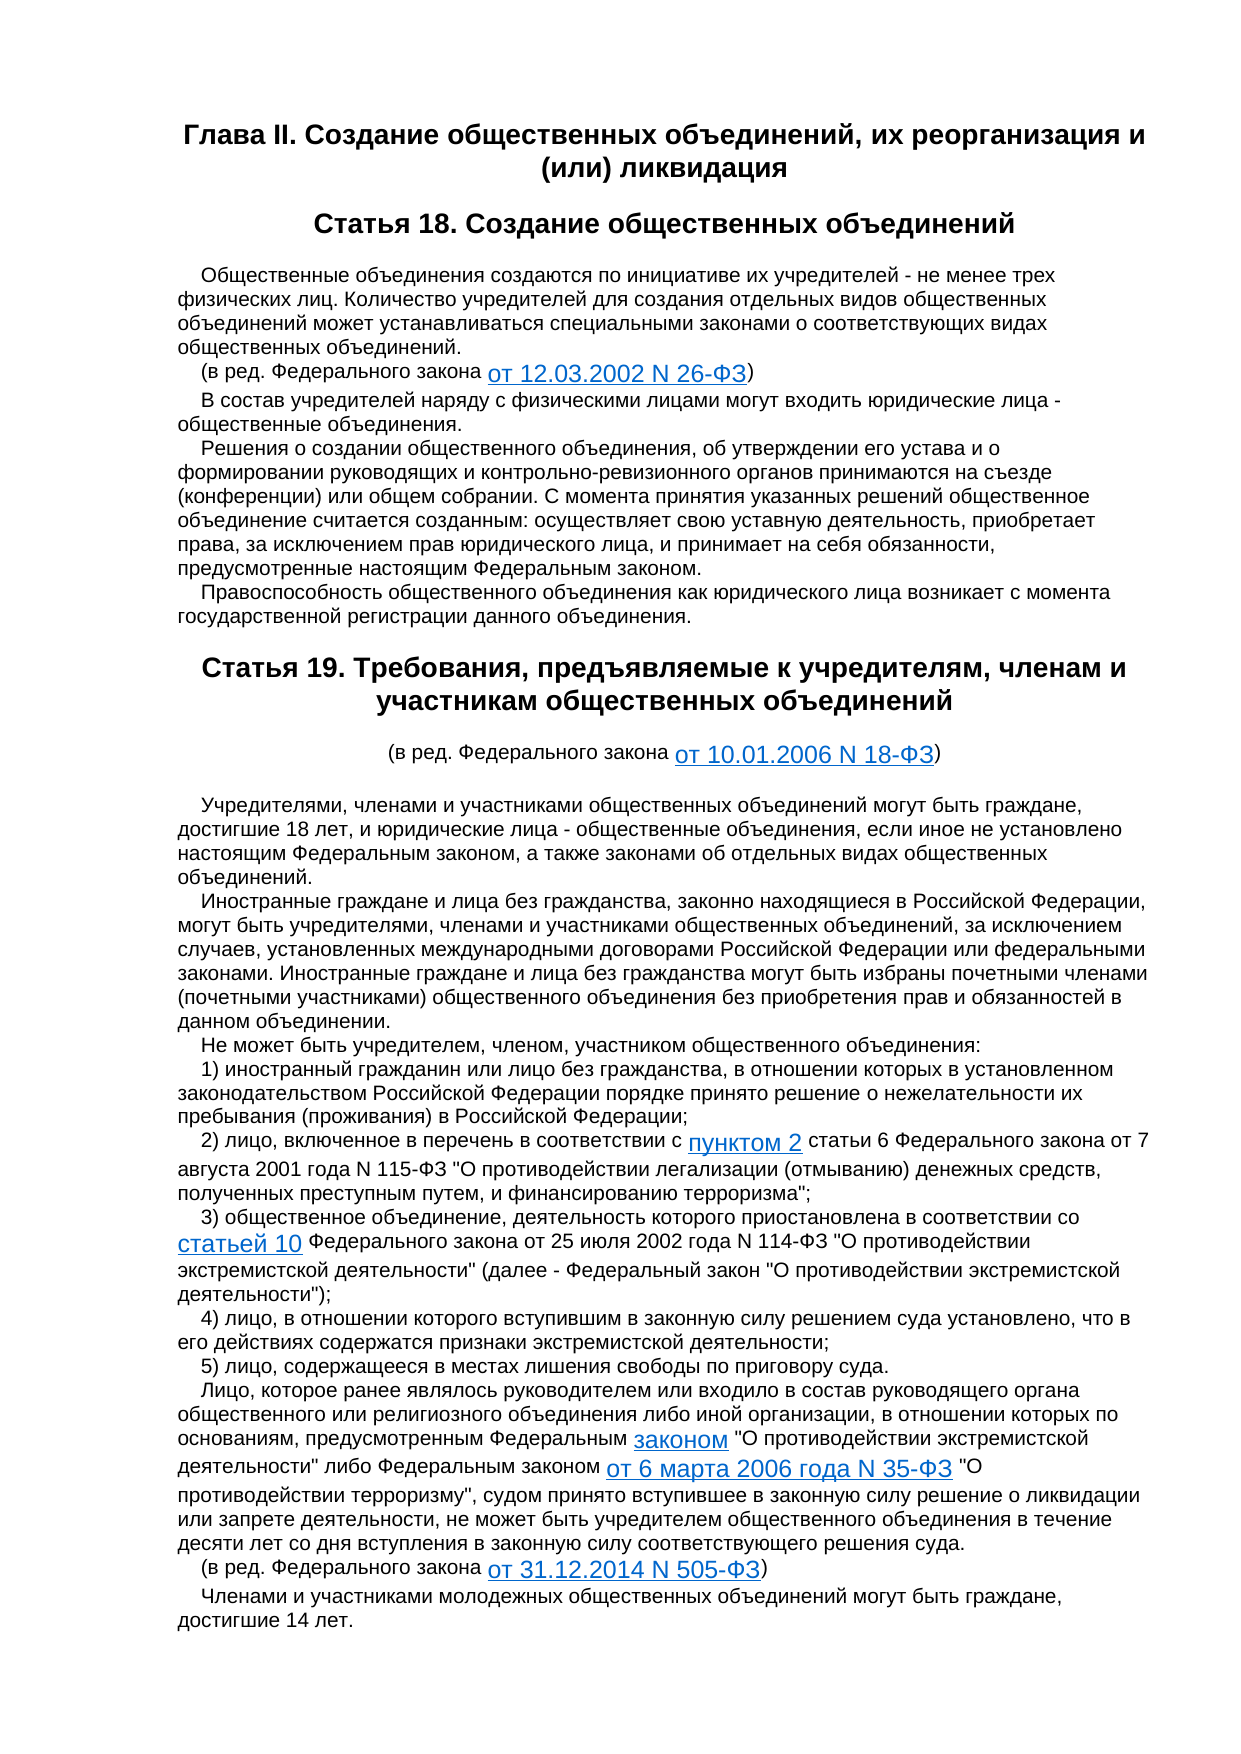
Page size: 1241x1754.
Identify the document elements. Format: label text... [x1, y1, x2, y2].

text Общественные объединения создаются по инициативе их учредителей - не менее трех физических лиц. Количество учредителей для создания отдельных видов общественных объединений может устанавливаться специальными законами о соответствующих видах общественных объединений. (в ред. Федерального закона от 12.03.2002 N 26-ФЗ) В состав учредителей наряду с физическими лицами могут входить юридические лица - общественные объединения. Решения о создании общественного объединения, об утверждении его устава и о формировании руководящих и контрольно-ревизионного органов принимаются на съезде (конференции) или общем собрании. С момента принятия указанных решений общественное объединение считается созданным: осуществляет свою уставную деятельность, приобретает права, за исключением прав юридического лица, и принимает на себя обязанности, предусмотренные настоящим Федеральным законом. Правоспособность общественного объединения как юридического лица возникает с момента государственной регистрации данного объединения. [177, 239, 1152, 651]
text Статья 19. Требования, предъявляемые к учредителям, членам и участникам общественных объединений [177, 651, 1152, 716]
text Статья 18. Создание общественных объединений [177, 207, 1152, 239]
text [177, 769, 1152, 1631]
text (в ред. Федерального закона от 10.01.2006 N 18-ФЗ) [177, 740, 1152, 769]
text Глава II. Создание общественных объединений, их реорганизация и (или) ликвидация [177, 118, 1152, 183]
